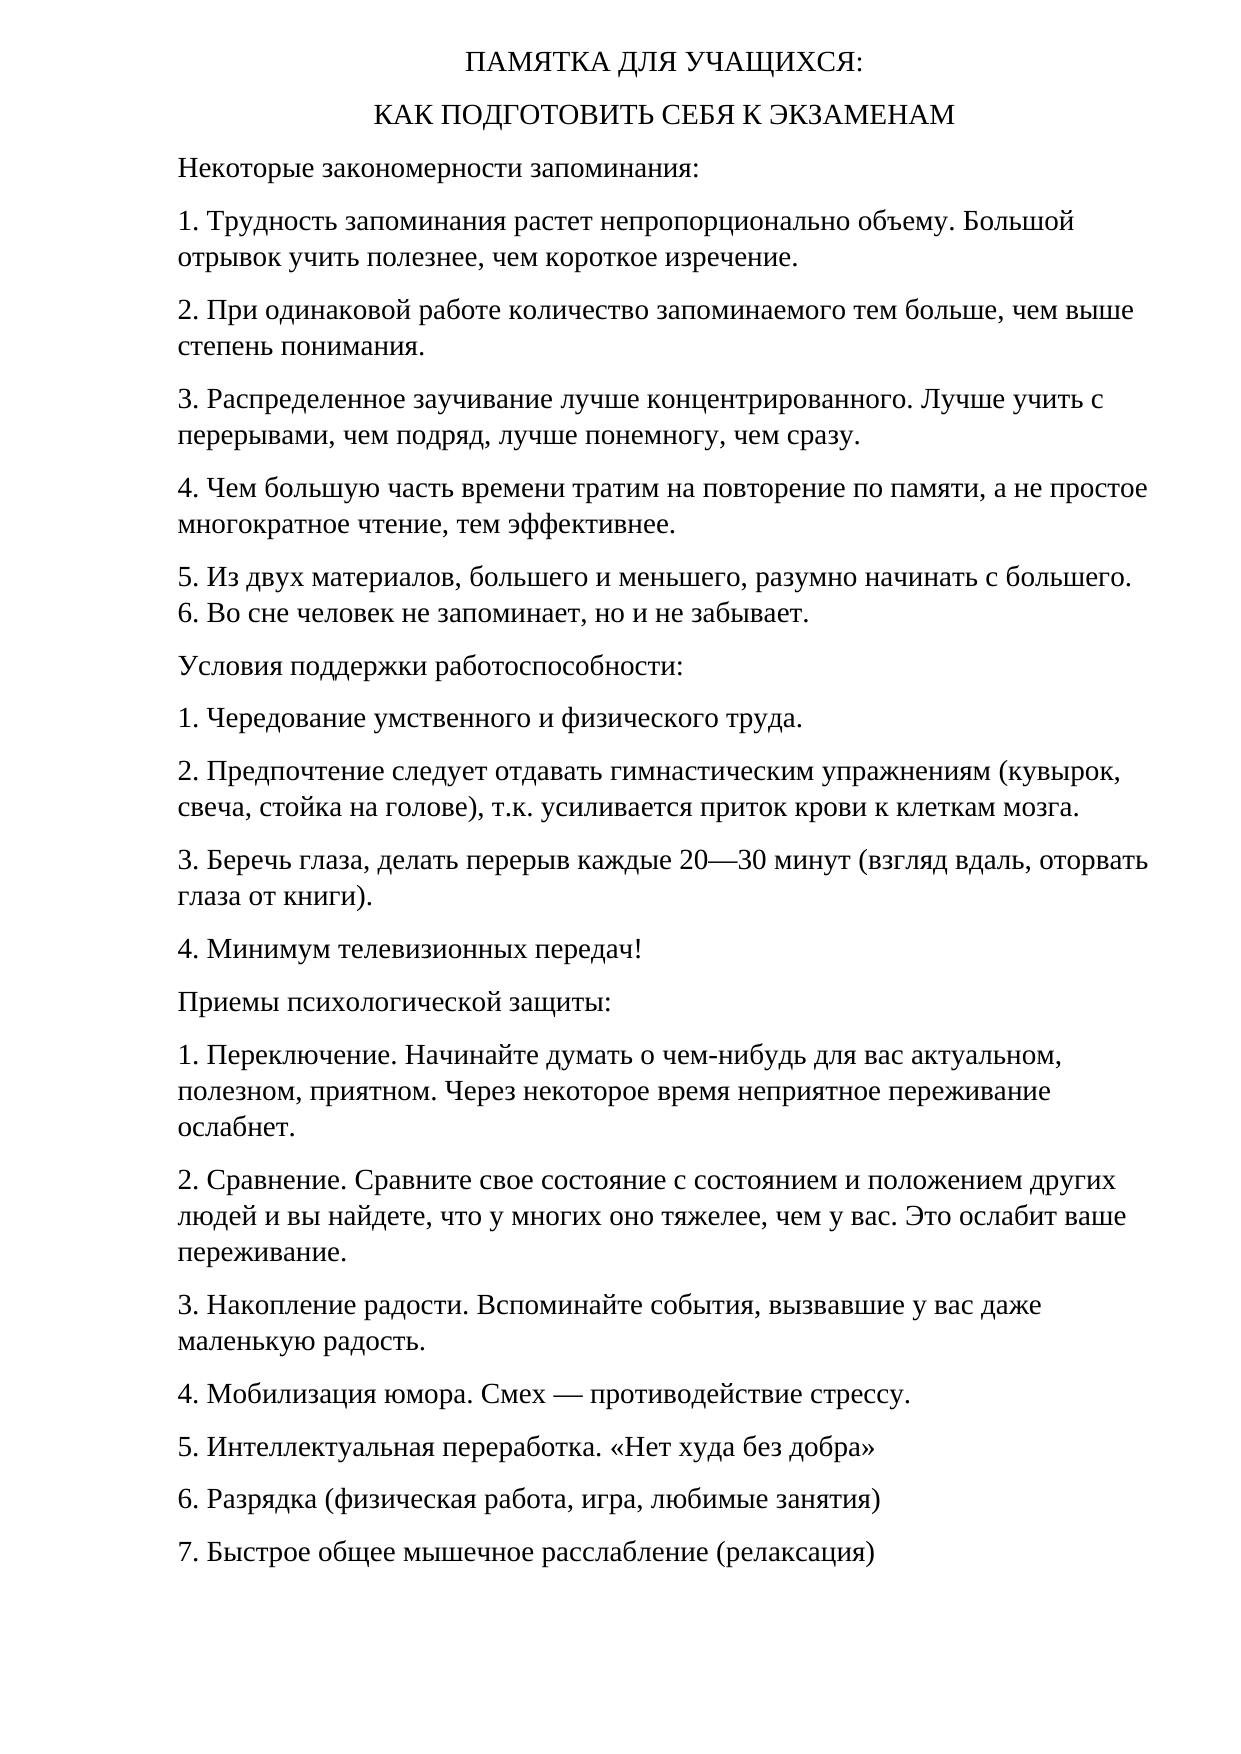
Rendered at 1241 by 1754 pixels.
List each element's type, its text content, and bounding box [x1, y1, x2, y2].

text Некоторые закономерности запоминания: [177, 150, 1152, 183]
text 3. Беречь глаза, делать перерыв каждые 20—30 минут (взгляд вдаль, оторвать глаза от книги). [177, 842, 1152, 912]
text ПАМЯТКА ДЛЯ УЧАЩИХСЯ: [177, 44, 1152, 78]
text 3. Накопление радости. Вспоминайте события, вызвавшие у вас даже маленькую радость. [177, 1287, 1152, 1357]
text 2. Сравнение. Сравните свое состояние с состоянием и положением других людей и вы найдете, что у многих оно тяжелее, чем у вас. Это ослабит ваше переживание. [177, 1162, 1152, 1268]
text 3. Распределенное заучивание лучше концентрированного. Лучше учить с перерывами, чем подряд, лучше понемногу, чем сразу. [177, 381, 1152, 450]
text 2. Предпочтение следует отдавать гимнастическим упражнениям (кувырок, свеча, стойка на голове), т.к. усиливается приток крови к клеткам мозга. [177, 753, 1152, 823]
text 1. Переключение. Начинайте думать о чем-нибудь для вас актуальном, полезном, приятном. Через некоторое время неприятное переживание ослабнет. [177, 1037, 1152, 1143]
text 5. Из двух материалов, большего и меньшего, разумно начинать с большего. 6. Во сне человек не запоминает, но и не забывает. [177, 559, 1152, 628]
text 6. Разрядка (физическая работа, игра, любимые занятия) [177, 1482, 1152, 1515]
text 1. Чередование умственного и физического труда. [177, 700, 1152, 734]
text 2. При одинаковой работе количество запоминаемого тем больше, чем выше степень понимания. [177, 292, 1152, 361]
text Приемы психологической защиты: [177, 984, 1152, 1017]
text 5. Интеллектуальная переработка. «Нет худа без добра» [177, 1429, 1152, 1462]
text 4. Чем большую часть времени тратим на повторение по памяти, а не простое многократное чтение, тем эффективнее. [177, 470, 1152, 539]
text 1. Трудность запоминания растет непропорционально объему. Большой отрывок учить полезнее, чем короткое изречение. [177, 203, 1152, 272]
text 7. Быстрое общее мышечное расслабление (релаксация) [177, 1534, 1152, 1568]
text КАК ПОДГОТОВИТЬ СЕБЯ К ЭКЗАМЕНАМ [177, 97, 1152, 131]
text Условия поддержки работоспособности: [177, 648, 1152, 681]
text 4. Минимум телевизионных передач! [177, 931, 1152, 965]
text 4. Мобилизация юмора. Смех — противодействие стрессу. [177, 1376, 1152, 1409]
